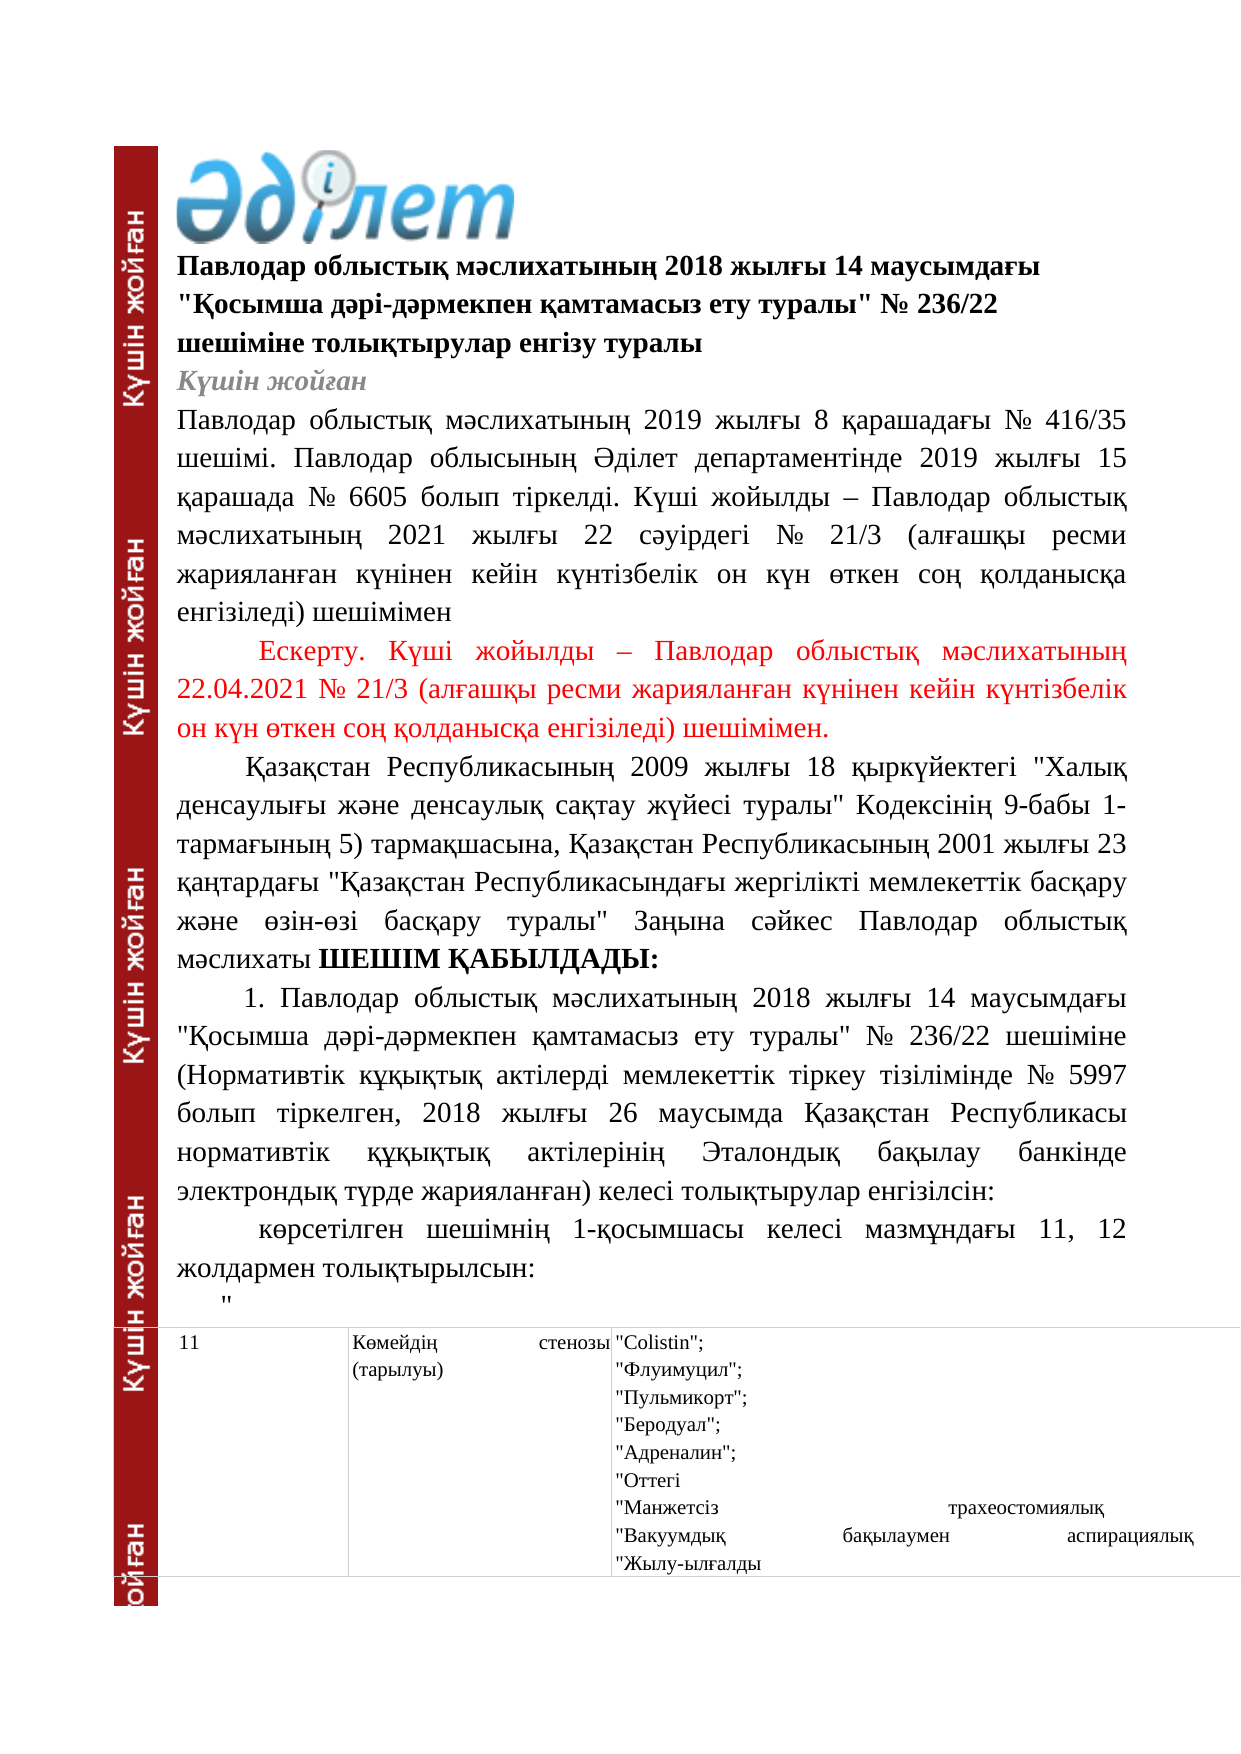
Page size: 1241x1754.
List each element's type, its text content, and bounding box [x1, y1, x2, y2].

text көрсетілген шешімнің 1-қосымшасы келесі мазмұндағы 11, 12 жолдармен толықтырылсын: [112, 1211, 1128, 1283]
text " [112, 1288, 1128, 1322]
text Қазақстан Республикасының 2009 жылғы 18 қыркүйектегі "Халық денсаулығы және денсаулық сақтау жүйесі туралы" Кодексінің 9-бабы 1-тармағының 5) тармақшасына, Қазақстан Республикасының 2001 жылғы 23 қаңтардағы "Қазақстан Республикасындағы жергілікті мемлекеттік басқару және өзін-өзі басқару туралы" Заңына сәйкес Павлодар облыстық мәслихаты ШЕШІМ ҚАБЫЛДАДЫ: [112, 749, 1128, 975]
picture [114, 358, 158, 363]
picture [114, 975, 158, 980]
table_header 11 [114, 1328, 348, 1576]
picture [114, 1577, 158, 1606]
text Ескерту. Күші жойылды – Павлодар облыстық мәслихатының 22.04.2021 № 21/3 (алғашқы ресми жарияланған күнінен кейін күнтізбелік он күн өткен соң қолданысқа енгізіледі) шешімімен. [112, 633, 1128, 744]
picture [176, 150, 515, 244]
text Павлодар облыстық мәслихатының 2018 жылғы 14 маусымдағы "Қосымша дәрі-дәрмекпен қамтамасыз ету туралы" № 236/22 шешіміне толықтырулар енгізу туралы [112, 248, 1128, 358]
text Күшін жойған [112, 363, 1128, 397]
picture [114, 1322, 158, 1327]
picture [114, 1283, 158, 1288]
picture [114, 146, 158, 248]
picture [114, 628, 158, 633]
text 1. Павлодар облыстық мәслихатының 2018 жылғы 14 маусымдағы "Қосымша дәрі-дәрмекпен қамтамасыз ету туралы" № 236/22 шешіміне (Нормативтік кұқықтық актілерді мемлекеттік тіркеу тізілімінде № 5997 болып тіркелген, 2018 жылғы 26 маусымда Қазақстан Республикасы нормативтік құқықтық актілерінің Эталондық бақылау банкінде электрондық түрде жарияланған) келесі толықтырулар енгізілсін: [112, 980, 1128, 1206]
table_header Көмейдің стенозы (тарылуы) [349, 1328, 611, 1576]
picture [114, 1206, 158, 1211]
text Павлодар облыстық мәслихатының 2019 жылғы 8 қарашадағы № 416/35 шешімі. Павлодар облысының Әділет департаментінде 2019 жылғы 15 қарашада № 6605 болып тіркелді. Күші жойылды – Павлодар облыстық мәслихатының 2021 жылғы 22 сәуірдегі № 21/3 (алғашқы ресми жарияланған күнінен кейін күнтізбелік он күн өткен соң қолданысқа енгізіледі) шешімімен [112, 402, 1128, 628]
picture [114, 397, 158, 402]
picture [114, 744, 158, 749]
